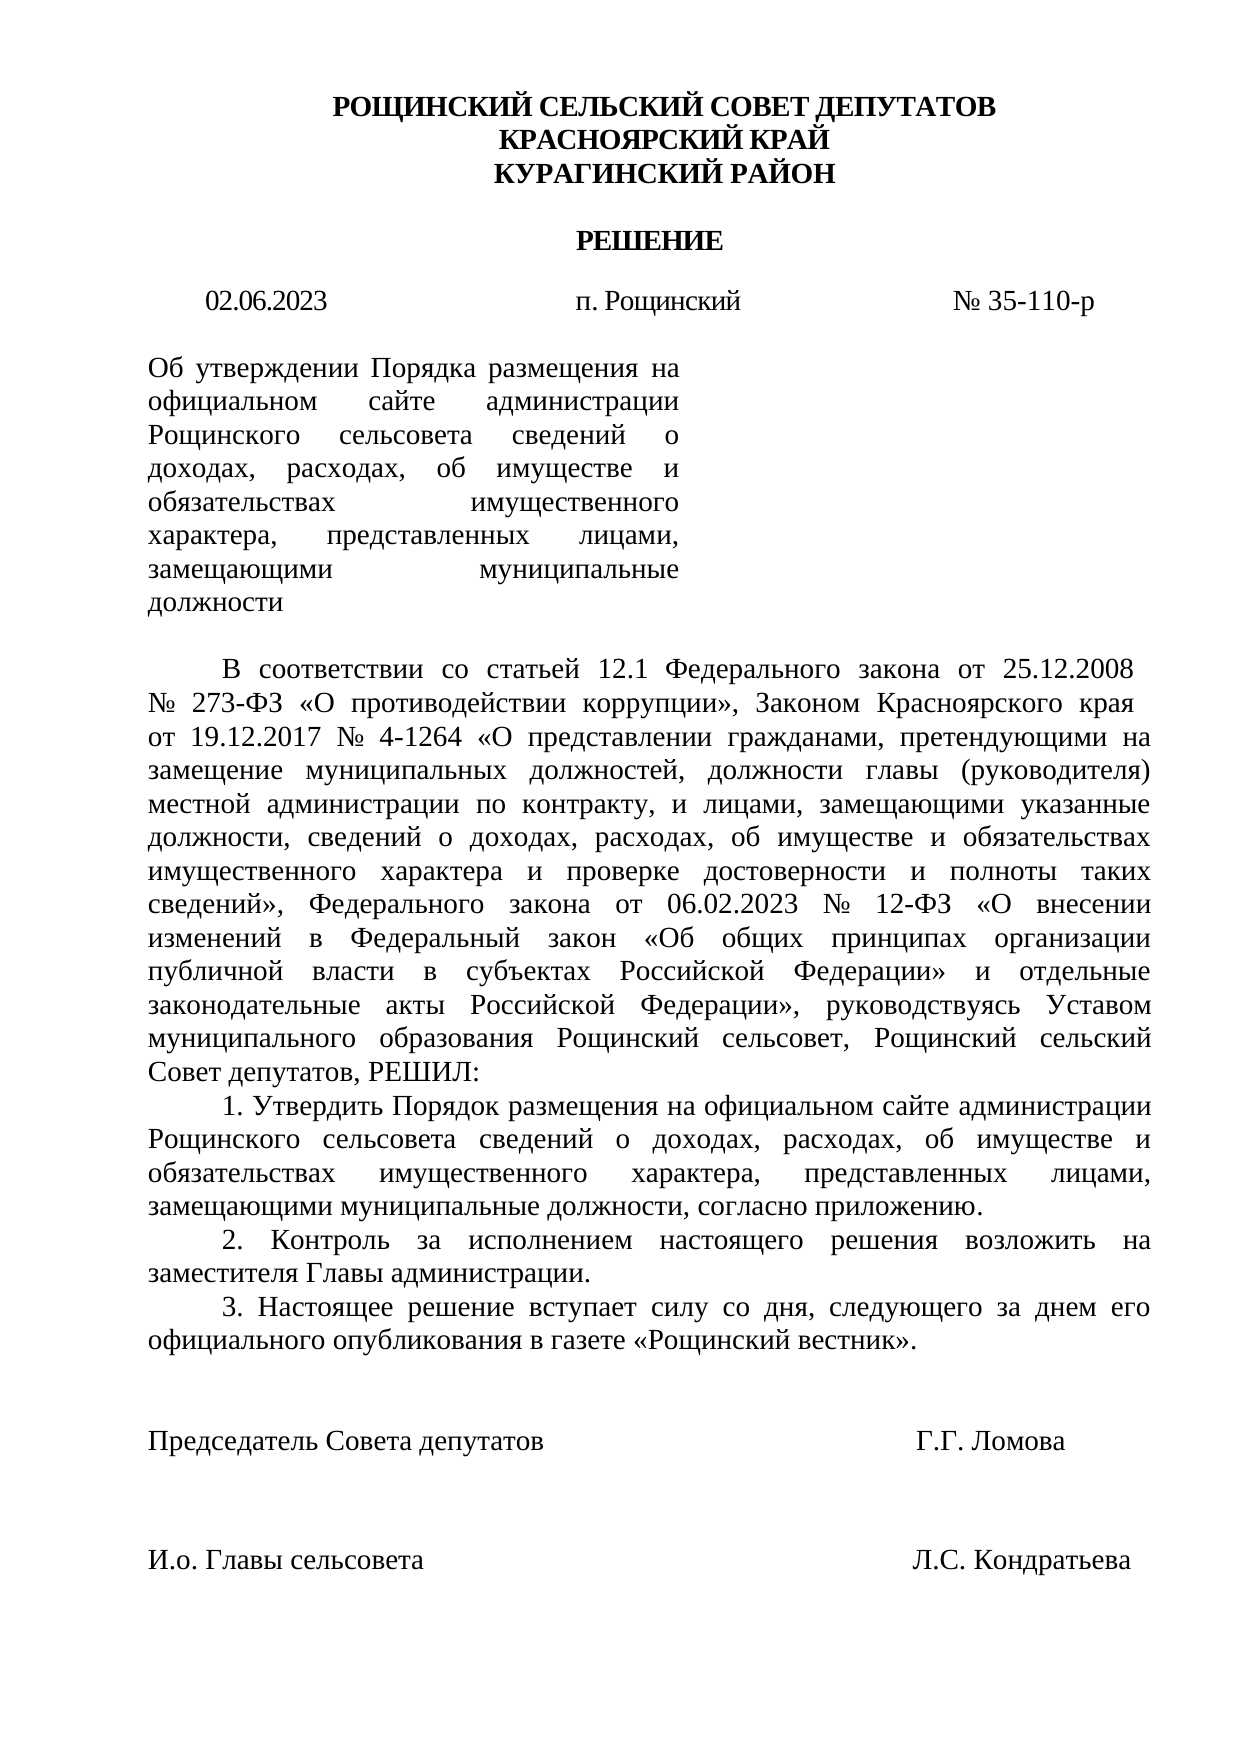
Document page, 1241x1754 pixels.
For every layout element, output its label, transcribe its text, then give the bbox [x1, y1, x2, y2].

text Об утверждении Порядка размещения на официальном сайте администрации Рощинского сельсовета сведений о доходах, расходах, об имуществе и обязательствах имущественного характера, представленных лицами, замещающими муниципальные должности [148, 350, 679, 618]
text Председатель Совета депутатов Г.Г. Ломова [148, 1423, 1152, 1457]
text КУРАГИНСКИЙ РАЙОН [178, 156, 1152, 189]
text РЕШЕНИЕ [576, 223, 1152, 256]
text 3. Настоящее решение вступает силу со дня, следующего за днем его официального опубликования в газете «Рощинский вестник». [148, 1289, 1152, 1356]
text 2. Контроль за исполнением настоящего решения возложить на заместителя Главы администрации. [148, 1222, 1152, 1289]
text РОЩИНСКИЙ СЕЛЬСКИЙ СОВЕТ ДЕПУТАТОВ [177, 89, 1152, 122]
text 1. Утвердить Порядок размещения на официальном сайте администрации Рощинского сельсовета сведений о доходах, расходах, об имуществе и обязательствах имущественного характера, представленных лицами, замещающими муниципальные должности, согласно приложению. [148, 1088, 1152, 1222]
text В соответствии со статьей 12.1 Федерального закона от 25.12.2008 № 273-ФЗ «О противодействии коррупции», Законом Красноярского края от 19.12.2017 № 4-1264 «О представлении гражданами, претендующими на замещение муниципальных должностей, должности главы (руководителя) местной администрации по контракту, и лицами, замещающими указанные должности, сведений о доходах, расходах, об имуществе и обязательствах имущественного характера и проверке достоверности и полноты таких сведений», Федерального закона от 06.02.2023 № 12-ФЗ «О внесении изменений в Федеральный закон «Об общих принципах организации публичной власти в субъектах Российской Федерации» и отдельные законодательные акты Российской Федерации», руководствуясь Уставом муниципального образования Рощинский сельсовет, Рощинский сельский Совет депутатов, РЕШИЛ: [148, 652, 1152, 1088]
text КРАСНОЯРСКИЙ КРАЙ [177, 122, 1152, 156]
text 02.06.2023 п. Рощинский № 35-110-р [148, 283, 1152, 316]
text И.о. Главы сельсовета Л.С. Кондратьева [148, 1542, 1152, 1575]
